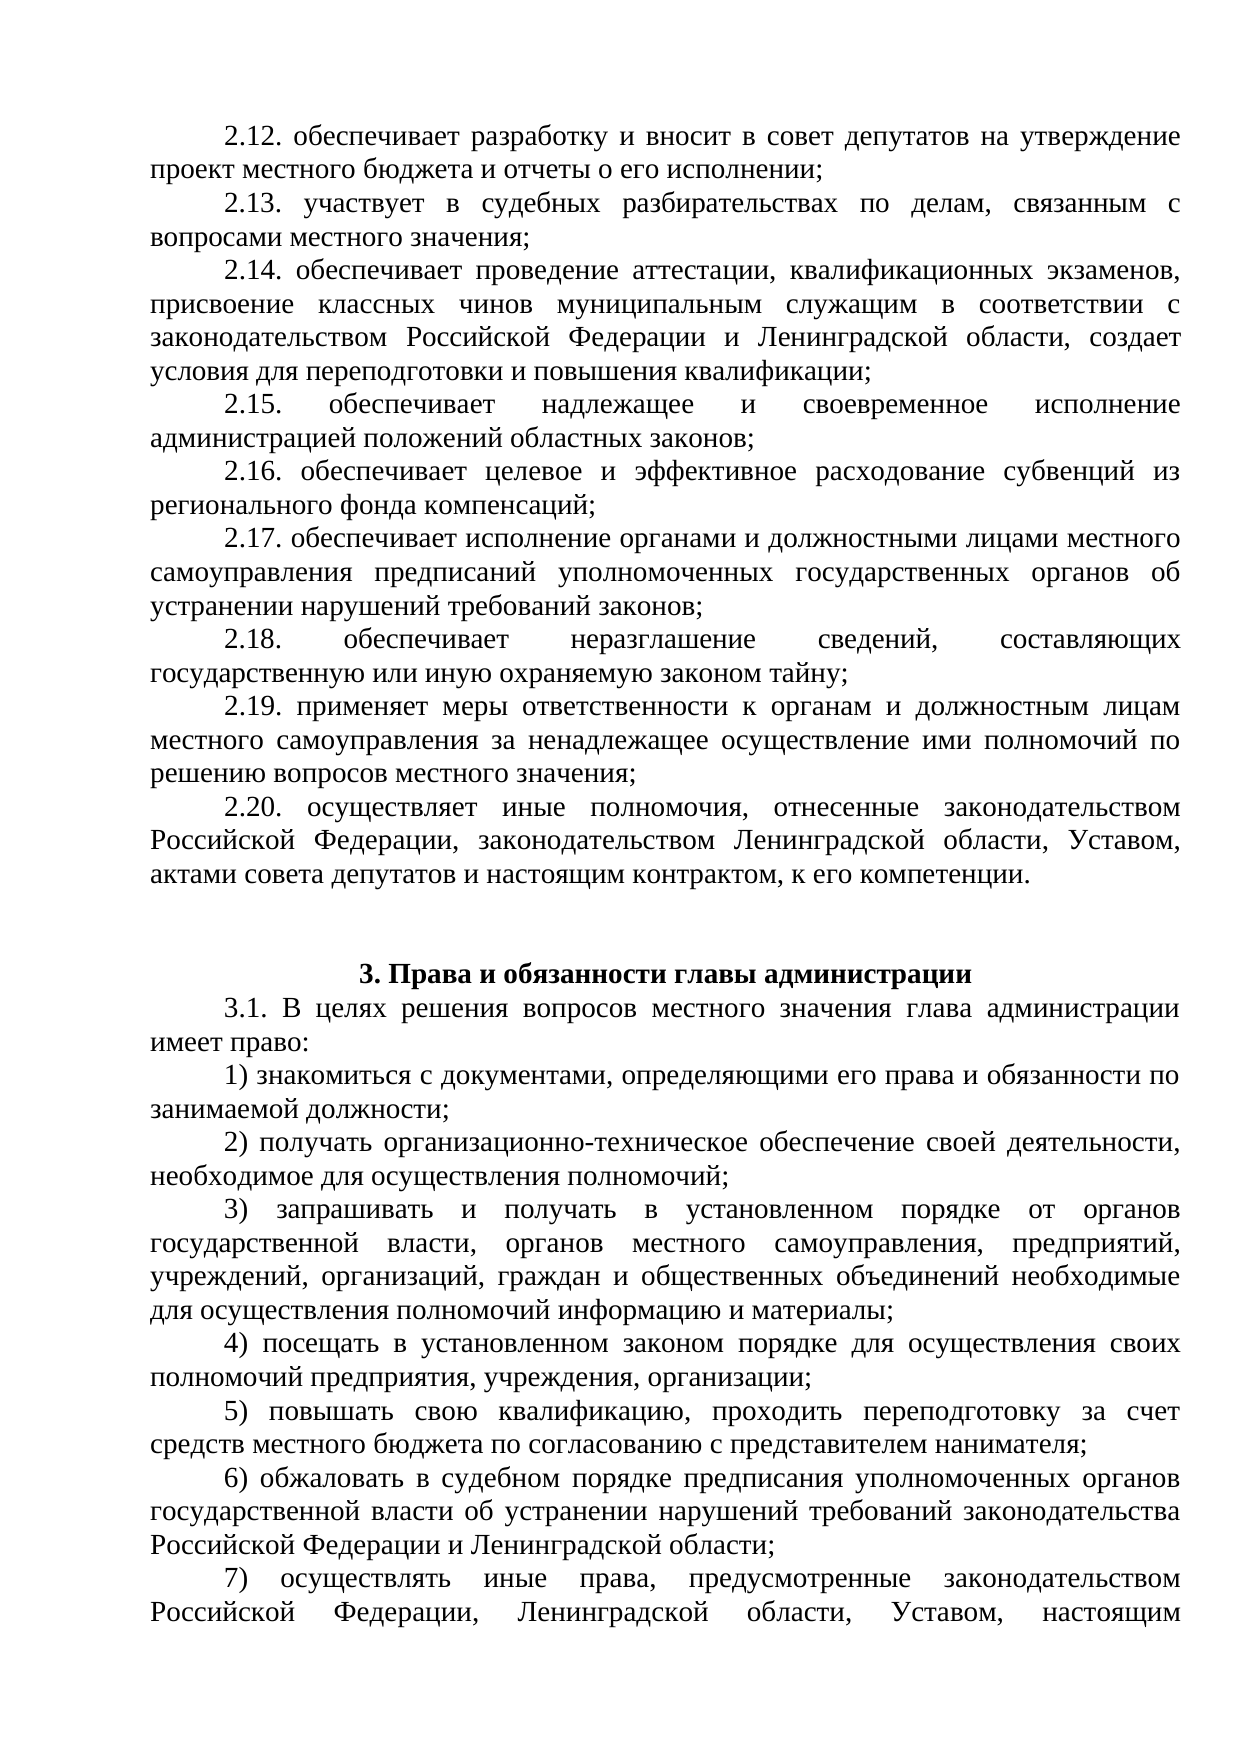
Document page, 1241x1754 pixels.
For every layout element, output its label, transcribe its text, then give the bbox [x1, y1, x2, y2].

text 2.19. применяет меры ответственности к органам и должностным лицам местного самоуправления за ненадлежащее осуществление ими полномочий по решению вопросов местного значения; [150, 688, 1181, 789]
text 2.13. участвует в судебных разбирательствах по делам, связанным с вопросами местного значения; [150, 185, 1181, 252]
text 2.20. осуществляет иные полномочия, отнесенные законодательством Российской Федерации, законодательством Ленинградской области, Уставом, актами совета депутатов и настоящим контрактом, к его компетенции. [150, 789, 1181, 889]
text 6) обжаловать в судебном порядке предписания уполномоченных органов государственной власти об устранении нарушений требований законодательства Российской Федерации и Ленинградской области; [150, 1460, 1181, 1560]
text 4) посещать в установленном законом порядке для осуществления своих полномочий предприятия, учреждения, организации; [150, 1326, 1181, 1393]
text 2.18. обеспечивает неразглашение сведений, составляющих государственную или иную охраняемую законом тайну; [150, 621, 1181, 688]
text 3) запрашивать и получать в установленном порядке от органов государственной власти, органов местного самоуправления, предприятий, учреждений, организаций, граждан и общественных объединений необходимые для осуществления полномочий информацию и материалы; [150, 1191, 1181, 1326]
text 2.12. обеспечивает разработку и вносит в совет депутатов на утверждение проект местного бюджета и отчеты о его исполнении; [150, 118, 1181, 185]
text 2.15. обеспечивает надлежащее и своевременное исполнение администрацией положений областных законов; [150, 386, 1181, 453]
text 2.17. обеспечивает исполнение органами и должностными лицами местного самоуправления предписаний уполномоченных государственных органов об устранении нарушений требований законов; [150, 521, 1181, 621]
text 3. Права и обязанности главы администрации [150, 957, 1181, 990]
text 1) знакомиться с документами, определяющими его права и обязанности по занимаемой должности; [150, 1057, 1181, 1124]
text 2.16. обеспечивает целевое и эффективное расходование субвенций из регионального фонда компенсаций; [150, 453, 1181, 521]
text 3.1. В целях решения вопросов местного значения глава администрации имеет право: [150, 990, 1181, 1057]
text 2) получать организационно-техническое обеспечение своей деятельности, необходимое для осуществления полномочий; [150, 1124, 1181, 1191]
text 5) повышать свою квалификацию, проходить переподготовку за счет средств местного бюджета по согласованию с представителем нанимателя; [150, 1393, 1181, 1460]
text 2.14. обеспечивает проведение аттестации, квалификационных экзаменов, присвоение классных чинов муниципальным служащим в соответствии с законодательством Российской Федерации и Ленинградской области, создает условия для переподготовки и повышения квалификации; [150, 252, 1181, 386]
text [150, 1560, 1181, 1627]
